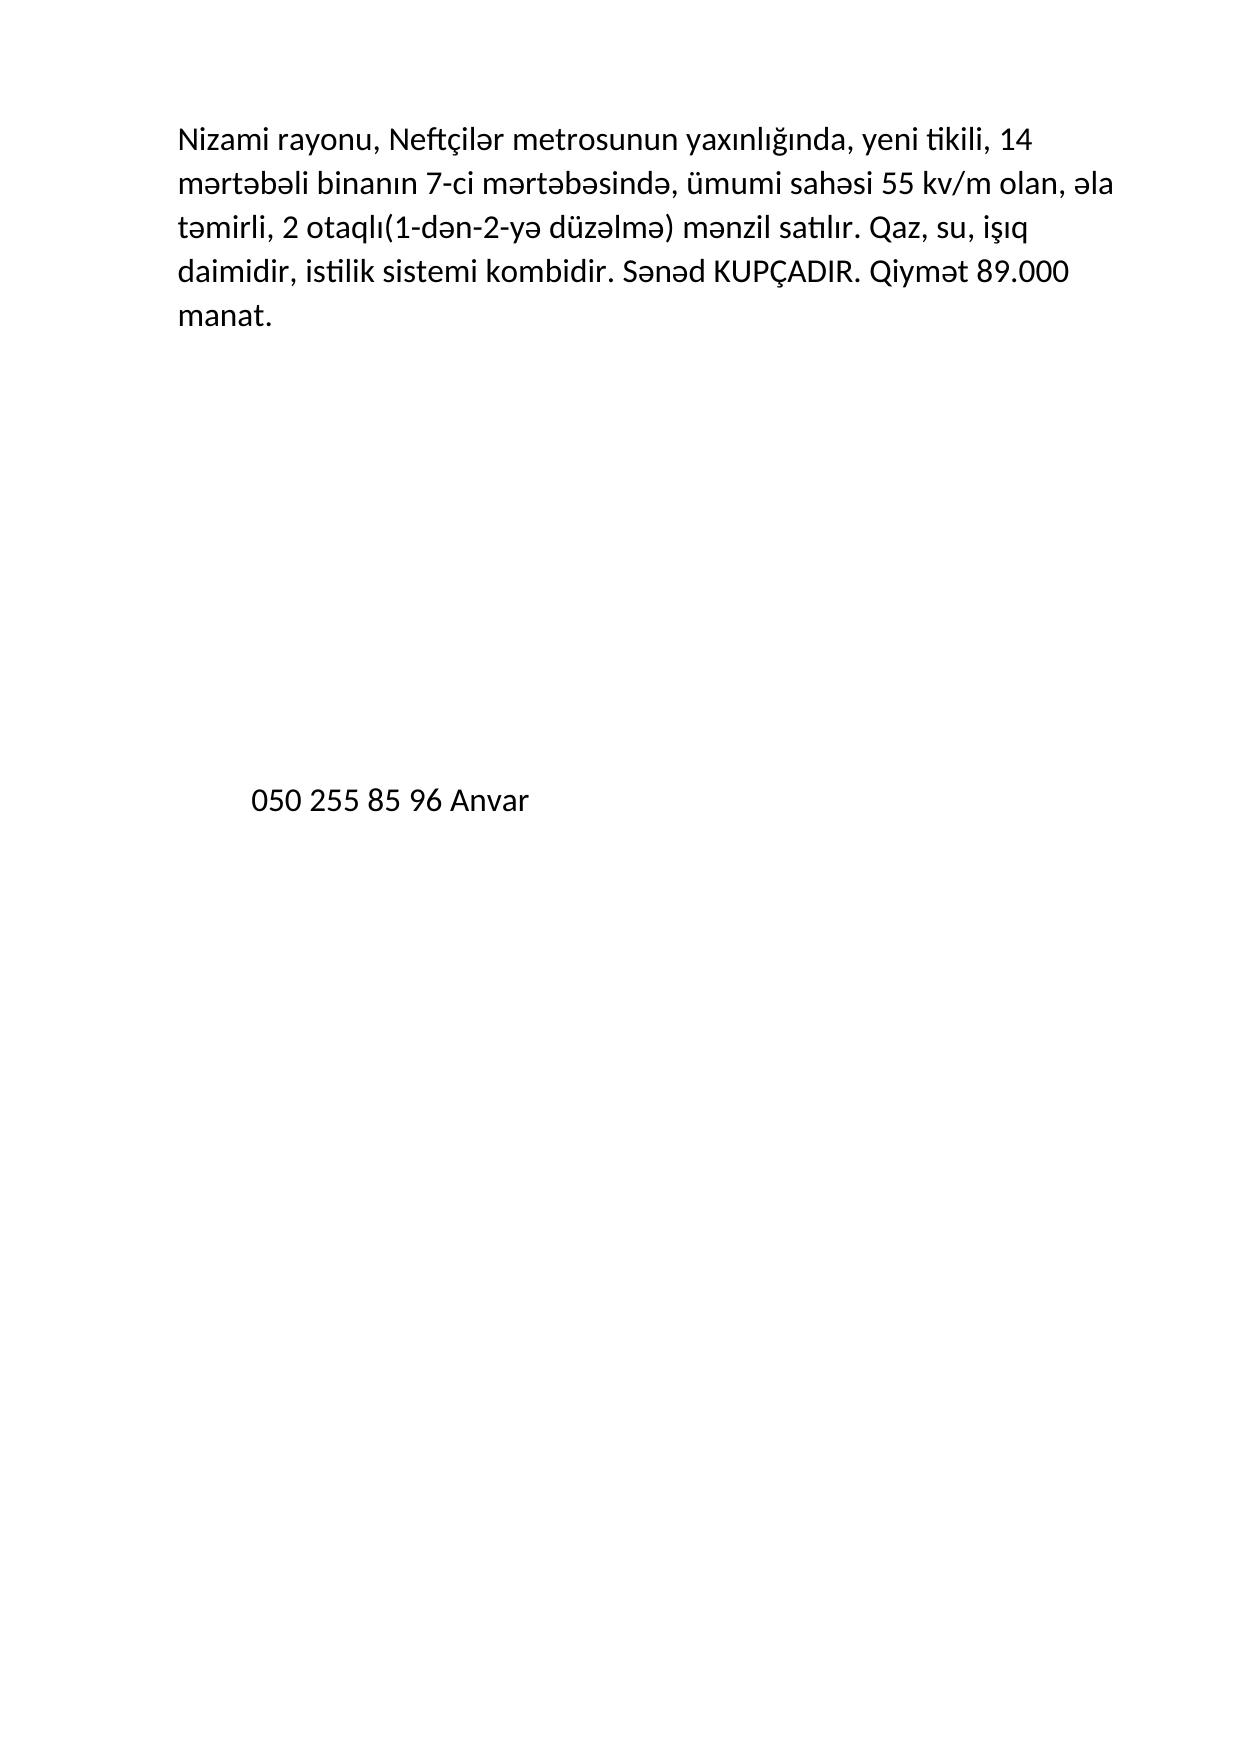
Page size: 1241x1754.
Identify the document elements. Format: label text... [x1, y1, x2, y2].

text Nizami rayonu, Neftçilər metrosunun yaxınlığında, yeni tikili, 14 mərtəbəli binanın 7-ci mərtəbəsində, ümumi sahəsi 55 kv/m olan, əla təmirli, 2 otaqlı(1-dən-2-yə düzəlmə) mənzil satılır. Qaz, su, işıq daimidir, istilik sistemi kombidir. Sənəd KUPÇADIR. Qiymət 89.000 manat. [177, 118, 1152, 335]
text 050 255 85 96 Anvar [177, 779, 1152, 820]
